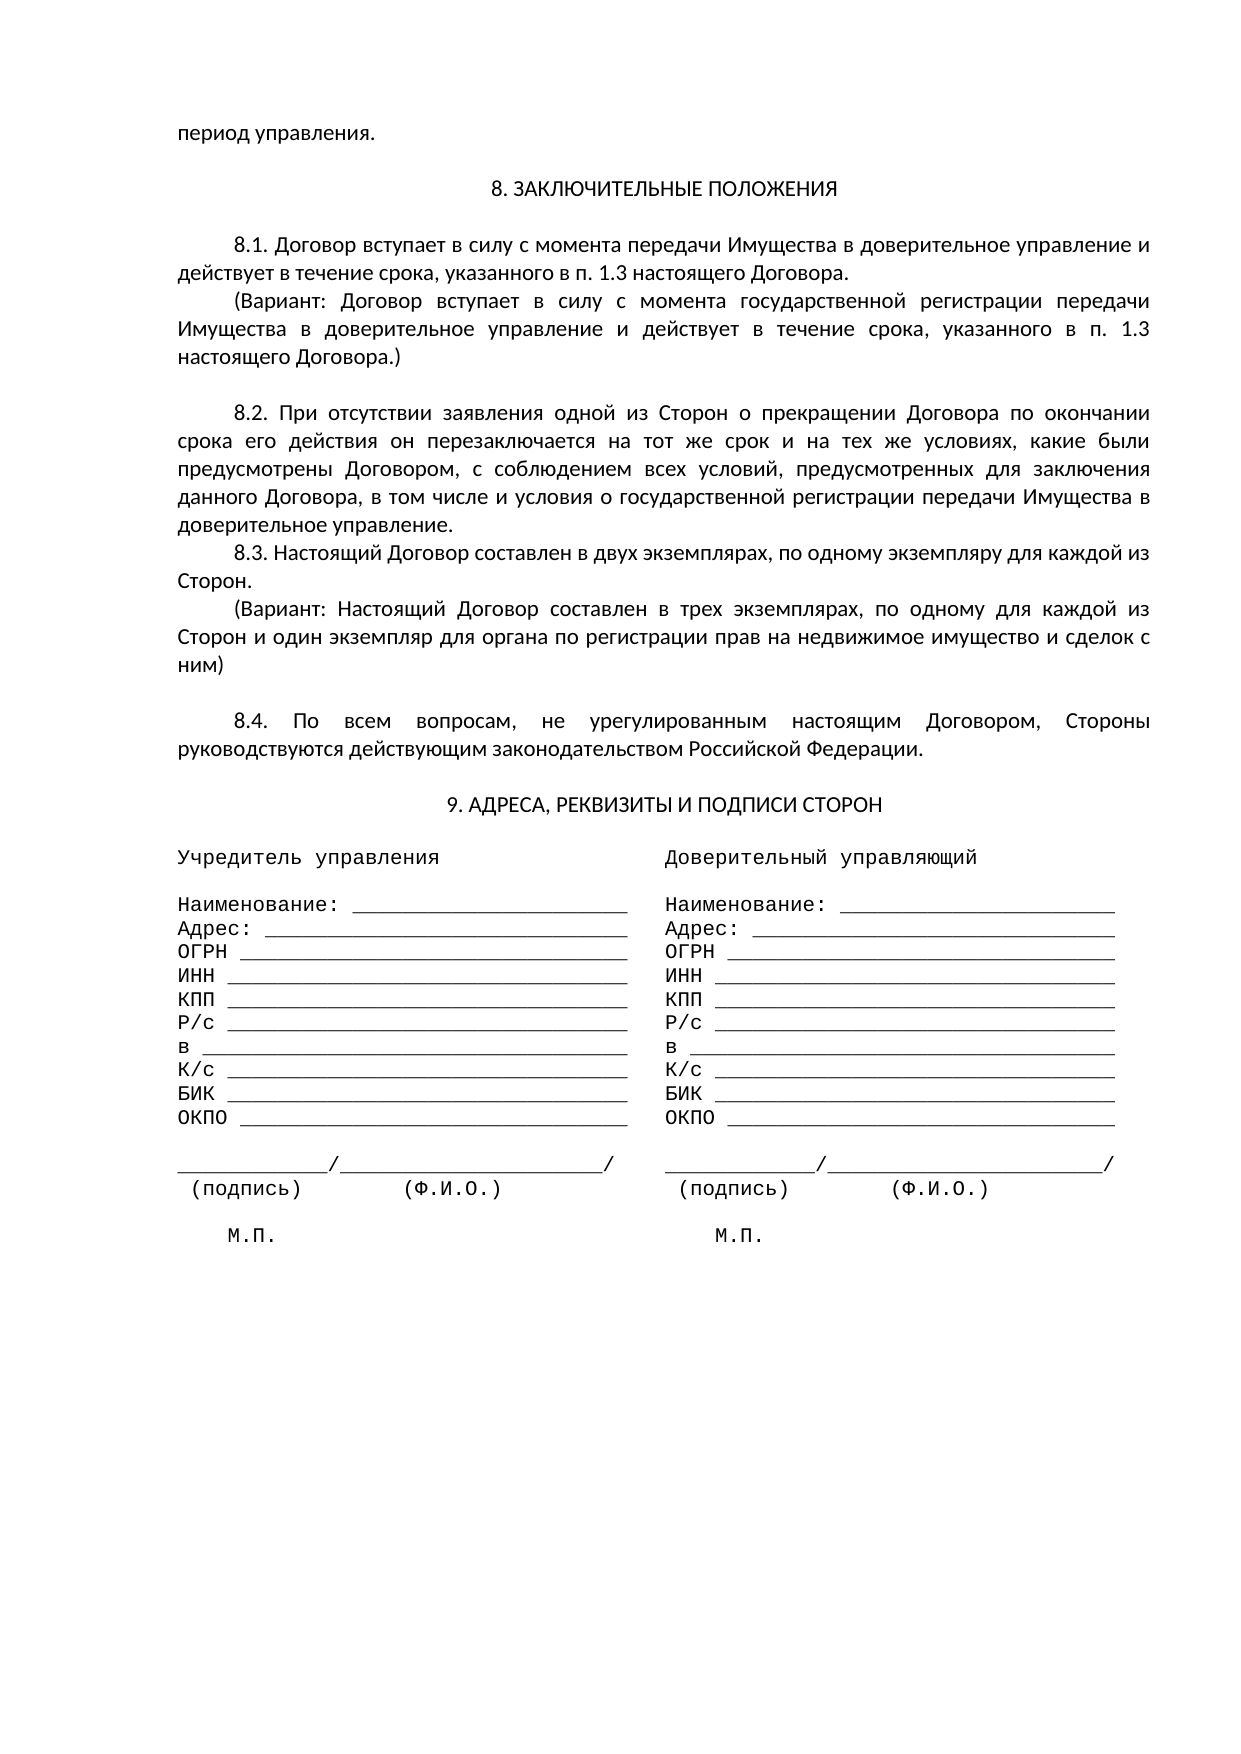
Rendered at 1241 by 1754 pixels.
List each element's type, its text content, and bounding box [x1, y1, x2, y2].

text КПП ________________________________ КПП ________________________________ [177, 988, 1152, 1012]
text ____________/_____________________/ ____________/______________________/ [177, 1154, 1152, 1178]
text М.П. М.П. [177, 1225, 1152, 1249]
text ОГРН _______________________________ ОГРН _______________________________ [177, 941, 1152, 965]
text 8.3. Настоящий Договор составлен в двух экземплярах, по одному экземпляру для каждой из Сторон. [177, 538, 1152, 594]
text в __________________________________ в __________________________________ [177, 1036, 1152, 1059]
text (Вариант: Настоящий Договор составлен в трех экземплярах, по одному для каждой из Сторон и один экземпляр для органа по регистрации прав на недвижимое имущество и сделок с ним) [177, 594, 1152, 678]
text 8. ЗАКЛЮЧИТЕЛЬНЫЕ ПОЛОЖЕНИЯ [177, 174, 1152, 202]
text ОКПО _______________________________ ОКПО _______________________________ [177, 1107, 1152, 1130]
text 9. АДРЕСА, РЕКВИЗИТЫ И ПОДПИСИ СТОРОН [177, 791, 1152, 819]
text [177, 118, 1152, 146]
text К/с ________________________________ К/с ________________________________ [177, 1059, 1152, 1083]
text 8.1. Договор вступает в силу с момента передачи Имущества в доверительное управление и действует в течение срока, указанного в п. 1.3 настоящего Договора. [177, 230, 1152, 286]
text 8.4. По всем вопросам, не урегулированным настоящим Договором, Стороны руководствуются действующим законодательством Российской Федерации. [177, 707, 1152, 763]
text ИНН ________________________________ ИНН ________________________________ [177, 965, 1152, 988]
text (подпись) (Ф.И.О.) (подпись) (Ф.И.О.) [177, 1178, 1152, 1201]
text (Вариант: Договор вступает в силу с момента государственной регистрации передачи Имущества в доверительное управление и действует в течение срока, указанного в п. 1.3 настоящего Договора.) [177, 286, 1152, 370]
text Наименование: ______________________ Наименование: ______________________ [177, 894, 1152, 918]
text Р/с ________________________________ Р/с ________________________________ [177, 1012, 1152, 1036]
text 8.2. При отсутствии заявления одной из Сторон о прекращении Договора по окончании срока его действия он перезаключается на тот же срок и на тех же условиях, какие были предусмотрены Договором, с соблюдением всех условий, предусмотренных для заключения данного Договора, в том числе и условия о государственной регистрации передачи Имущества в доверительное управление. [177, 398, 1152, 538]
text БИК ________________________________ БИК ________________________________ [177, 1083, 1152, 1107]
text Учредитель управления Доверительный управляющий [177, 847, 1152, 870]
text Адрес: _____________________________ Адрес: _____________________________ [177, 918, 1152, 941]
